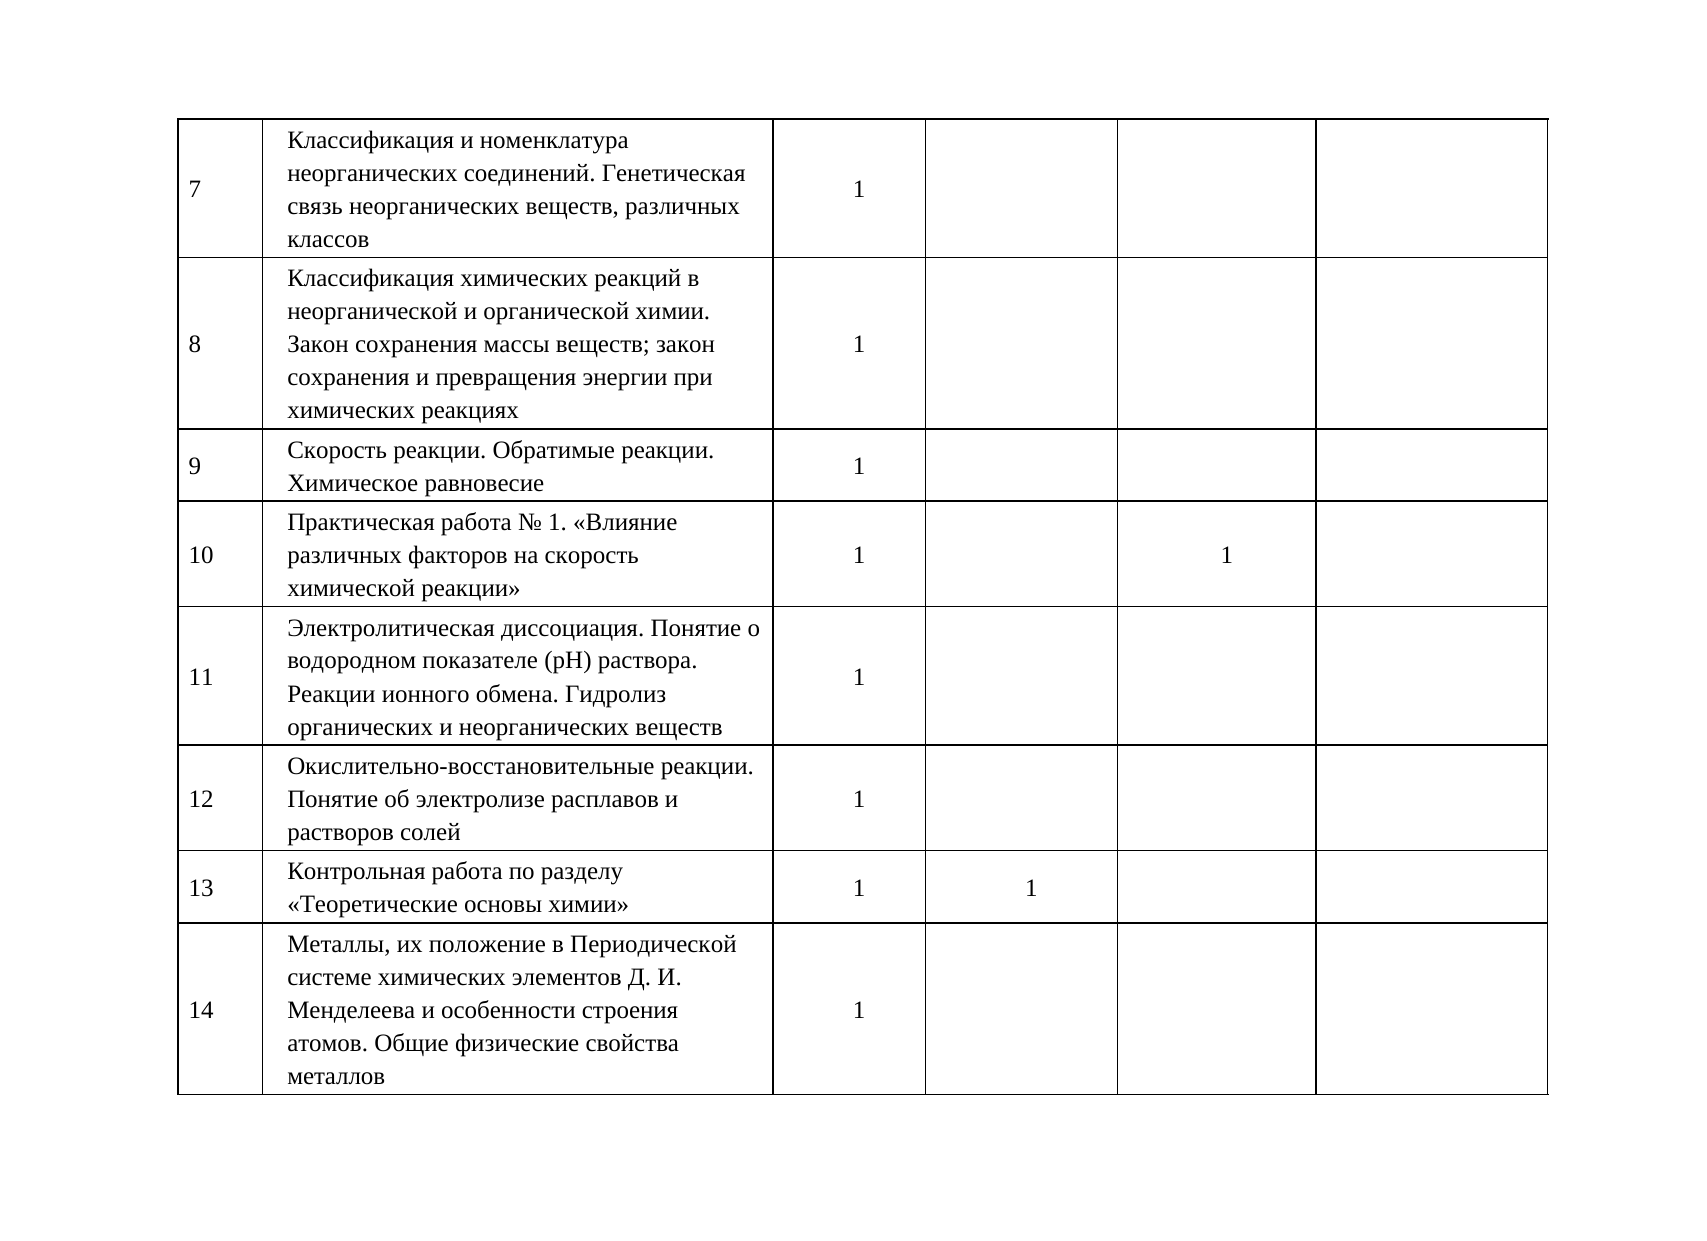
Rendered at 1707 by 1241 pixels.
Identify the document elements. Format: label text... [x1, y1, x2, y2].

table_cell Классификация и номенклатура неорганических соединений. Генетическая связь неорганических веществ, различных классов [263, 120, 772, 257]
table_cell [1317, 430, 1547, 500]
table_cell 10 [179, 502, 262, 606]
table_cell 1 [774, 746, 925, 850]
table_cell [926, 258, 1117, 428]
table_cell 1 [774, 502, 925, 606]
table_cell 1 [774, 924, 925, 1093]
table_cell 12 [179, 746, 262, 850]
table_cell [1317, 502, 1547, 606]
table_cell [1118, 258, 1315, 428]
table_cell [1118, 924, 1315, 1093]
table_cell [926, 430, 1117, 500]
table_cell Скорость реакции. Обратимые реакции. Химическое равновесие [263, 430, 772, 500]
table_cell [1317, 258, 1547, 428]
table_cell 1 [926, 851, 1117, 922]
table_cell 7 [179, 120, 262, 257]
table_cell [1118, 430, 1315, 500]
table_cell [1317, 120, 1547, 257]
table_cell 14 [179, 924, 262, 1093]
table_cell [1118, 607, 1315, 744]
table_cell [1317, 851, 1547, 922]
table_cell [1118, 120, 1315, 257]
table_cell Электролитическая диссоциация. Понятие о водородном показателе (pH) раствора. Реакции ионного обмена. Гидролиз органических и неорганических веществ [263, 607, 772, 744]
table_cell 1 [774, 607, 925, 744]
table_cell Практическая работа № 1. «Влияние различных факторов на скорость химической реакции» [263, 502, 772, 606]
table_cell 11 [179, 607, 262, 744]
table_cell 13 [179, 851, 262, 922]
table_cell 1 [774, 120, 925, 257]
table_cell [926, 746, 1117, 850]
table_cell Контрольная работа по разделу «Теоретические основы химии» [263, 851, 772, 922]
table_cell [1317, 607, 1547, 744]
table_cell Металлы, их положение в Периодической системе химических элементов Д. И. Менделеева и особенности строения атомов. Общие физические свойства металлов [263, 924, 772, 1093]
table_cell [1118, 851, 1315, 922]
table_cell 1 [774, 258, 925, 428]
table_cell 1 [774, 430, 925, 500]
table_cell [926, 120, 1117, 257]
table_cell Классификация химических реакций в неорганической и органической химии. Закон сохранения массы веществ; закон сохранения и превращения энергии при химических реакциях [263, 258, 772, 428]
table_cell 1 [774, 851, 925, 922]
table_cell [1317, 924, 1547, 1093]
table_cell 1 [1118, 502, 1315, 606]
table_cell [1317, 746, 1547, 850]
table_cell [926, 924, 1117, 1093]
table_cell [1118, 746, 1315, 850]
table_cell [926, 502, 1117, 606]
table_cell 9 [179, 430, 262, 500]
table_cell [926, 607, 1117, 744]
table_cell 8 [179, 258, 262, 428]
table_cell Окислительно-восстановительные реакции. Понятие об электролизе расплавов и растворов солей [263, 746, 772, 850]
